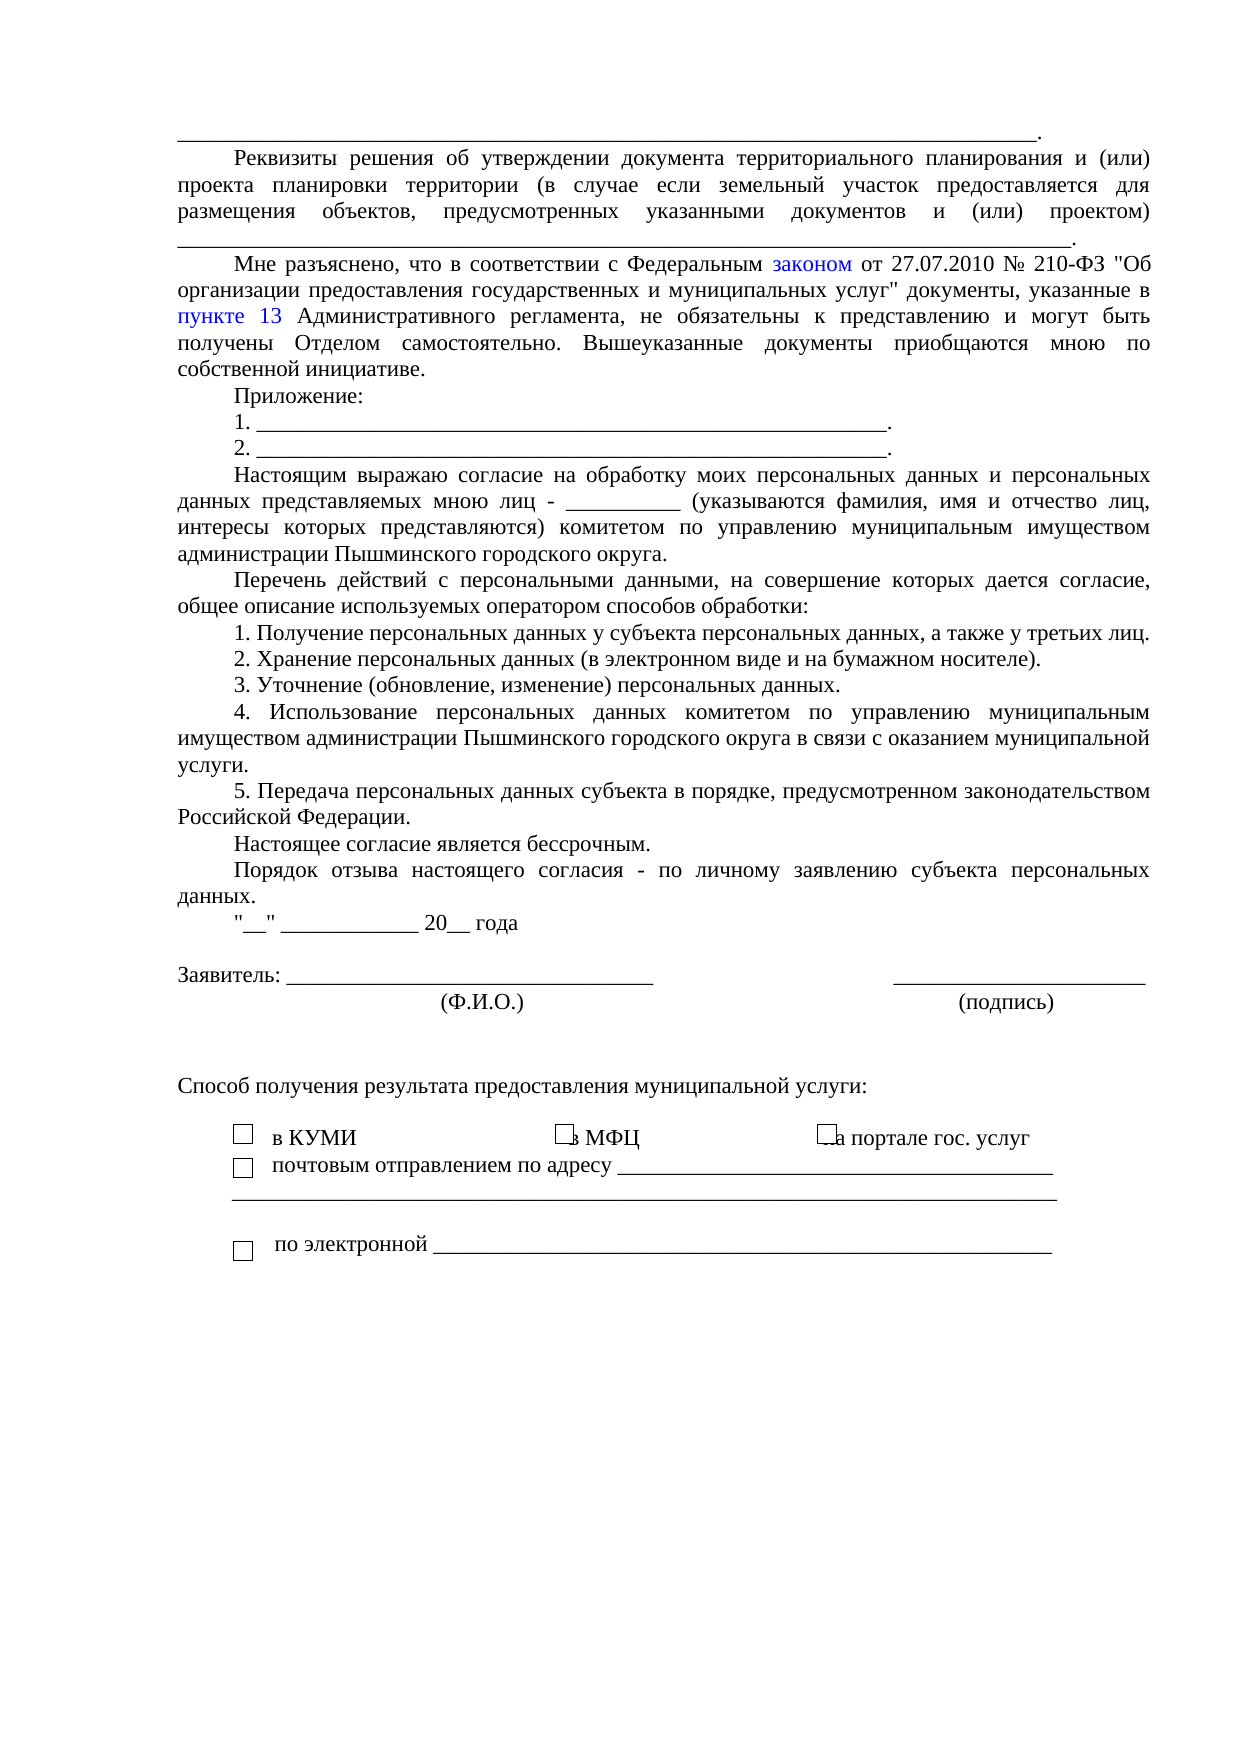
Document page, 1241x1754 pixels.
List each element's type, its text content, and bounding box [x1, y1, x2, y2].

text 1. _______________________________________________________. [177, 408, 1152, 434]
text почтовым отправлением по адресу ______________________________________ [215, 1151, 1152, 1177]
text Приложение: [177, 382, 1152, 408]
text "__" ____________ 20__ года [177, 909, 1152, 935]
text 4. Использование персональных данных комитетом по управлению муниципальным имуществом администрации Пышминского городского округа в связи с оказанием муниципальной услуги. [177, 698, 1152, 777]
text 3. Уточнение (обновление, изменение) персональных данных. [177, 672, 1152, 698]
text Перечень действий с персональными данными, на совершение которых дается согласие, общее описание используемых оператором способов обработки: [177, 566, 1152, 619]
text 2. Хранение персональных данных (в электронном виде и на бумажном носителе). [177, 645, 1152, 672]
text ________________________________________________________________________ [215, 1177, 1152, 1203]
text Реквизиты решения об утверждении документа территориального планирования и (или) проекта планировки территории (в случае если земельный участок предоставляется для размещения объектов, предусмотренных указанными документов и (или) проектом) ______________________________________________________________________________. [177, 144, 1152, 250]
text Способ получения результата предоставления муниципальной услуги: [177, 1072, 1152, 1098]
text по электронной ______________________________________________________ [177, 1230, 1152, 1256]
text Заявитель: ________________________________ ______________________ [177, 961, 1152, 988]
text Настоящим выражаю согласие на обработку моих персональных данных и персональных данных представляемых мною лиц - __________ (указываются фамилия, имя и отчество лиц, интересы которых представляются) комитетом по управлению муниципальным имуществом администрации Пышминского городского округа. [177, 461, 1152, 566]
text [177, 118, 1152, 144]
text Мне разъяснено, что в соответствии с Федеральным законом от 27.07.2010 № 210-ФЗ "Об организации предоставления государственных и муниципальных услуг" документы, указанные в пункте 13 Административного регламента, не обязательны к представлению и могут быть получены Отделом самостоятельно. Вышеуказанные документы приобщаются мною по собственной инициативе. [177, 250, 1152, 382]
text 1. Получение персональных данных у субъекта персональных данных, а также у третьих лиц. [177, 619, 1152, 645]
text Порядок отзыва настоящего согласия - по личному заявлению субъекта персональных данных. [177, 856, 1152, 909]
text в КУМИ в МФЦ на портале гос. услуг [215, 1124, 1152, 1151]
text Настоящее согласие является бессрочным. [177, 830, 1152, 856]
text 5. Передача персональных данных субъекта в порядке, предусмотренном законодательством Российской Федерации. [177, 777, 1152, 830]
text 2. _______________________________________________________. [177, 434, 1152, 461]
text (Ф.И.О.) (подпись) [177, 988, 1152, 1014]
